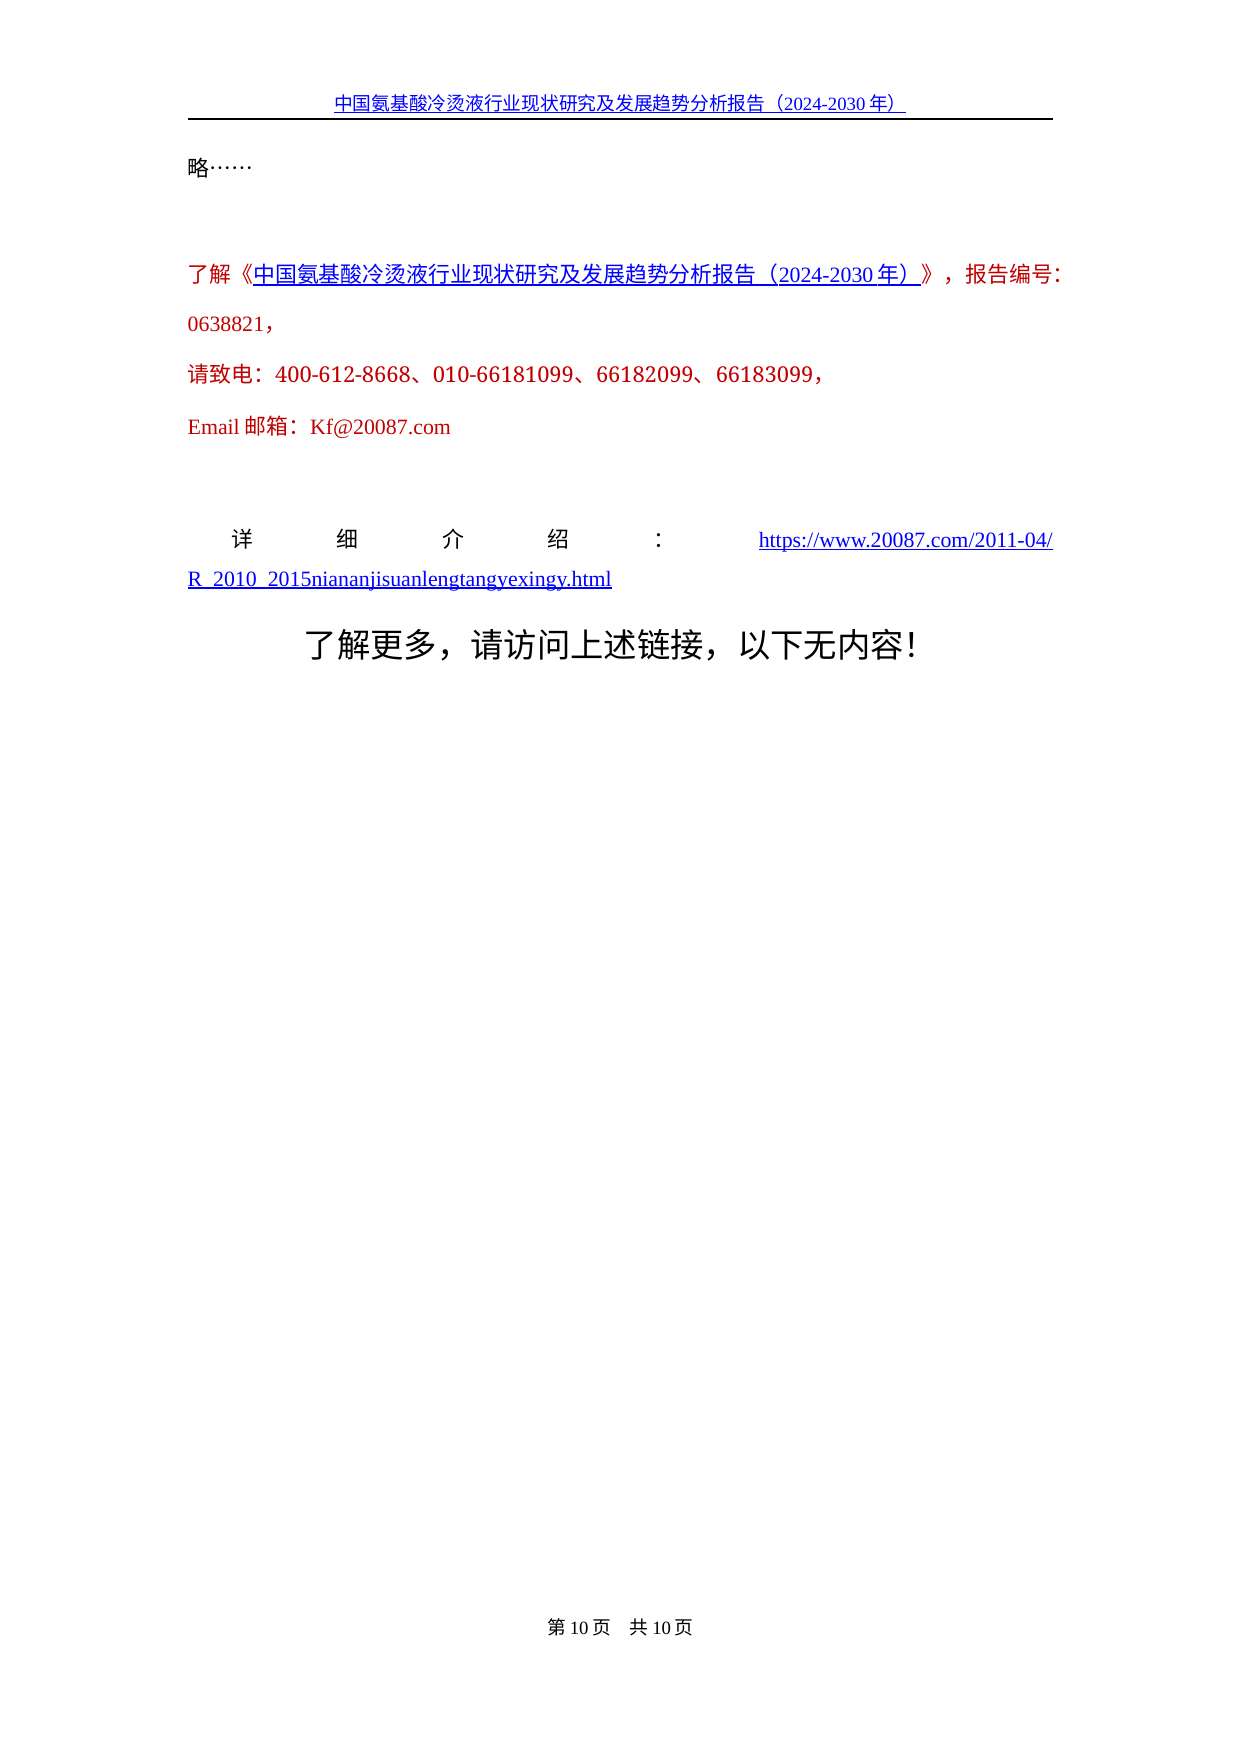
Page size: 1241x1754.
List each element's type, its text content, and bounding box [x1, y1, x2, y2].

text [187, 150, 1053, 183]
text 了解《中国氨基酸冷烫液行业现状研究及发展趋势分析报告（2024-2030年）》，报告编号：0638821， [187, 257, 1053, 338]
text 请致电：400-612-8668、010-66181099、66182099、66183099， [187, 357, 1053, 389]
text 详细介绍：https://www.20087.com/2011-04/R_2010_2015niananjisuanlengtangyexingy.html [187, 521, 1053, 594]
text Email邮箱：Kf@20087.com [187, 408, 1053, 441]
title 了解更多，请访问上述链接，以下无内容！ [187, 610, 1053, 675]
